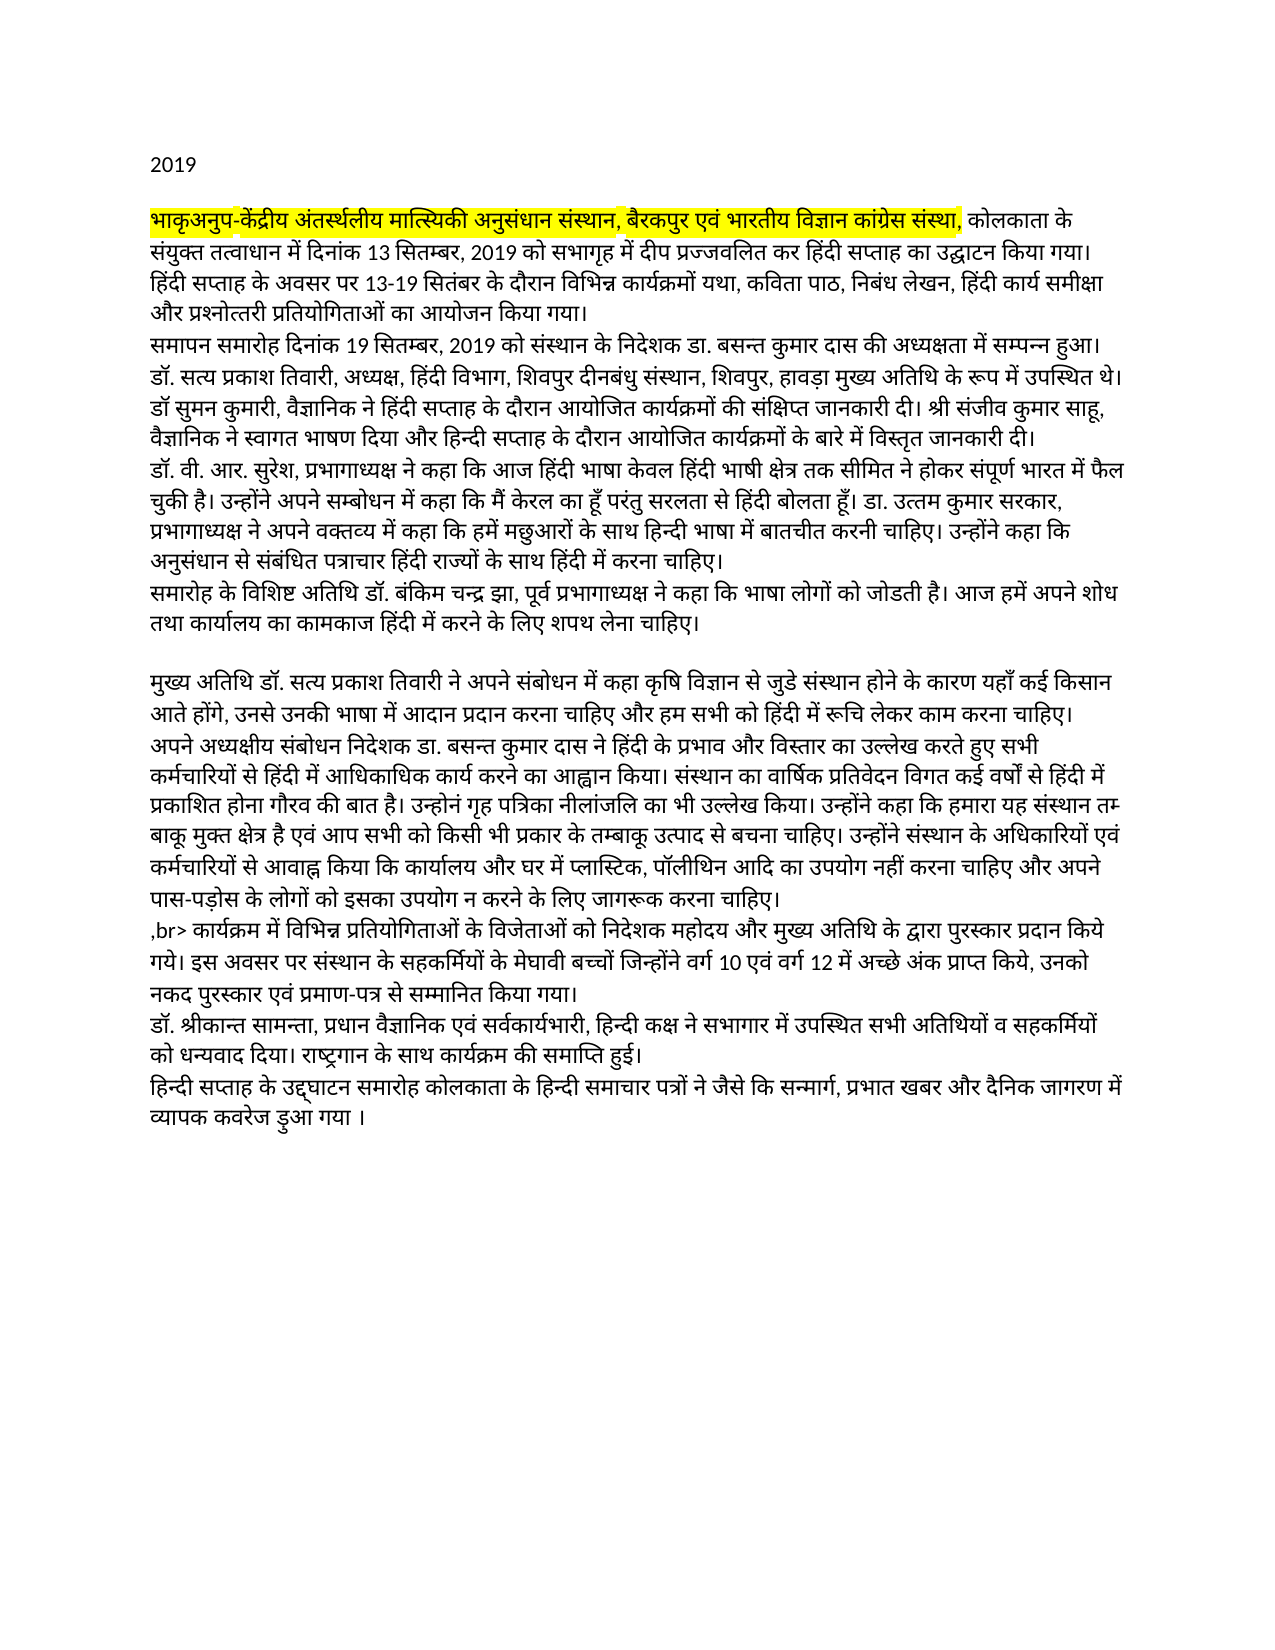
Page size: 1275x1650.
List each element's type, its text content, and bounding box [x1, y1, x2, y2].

text समापन समारोह दिनांक 19 सितम्‍बर, 2019 को संस्‍थान के निदेशक डा. बसन्‍त कुमार दास की अध्‍यक्षता में सम्‍पन्‍न हुआ। डॉ. सत्‍य प्रकाश तिवारी, अध्‍यक्ष, हिंदी विभाग, शिवपुर दीनबंधु संस्थान, शिवपुर, हावड़ा मुख्‍य अतिथि के रूप में उपस्थित थे। [150, 331, 1125, 394]
text डॉ. वी. आर. सुरेश, प्रभागाध्‍यक्ष ने कहा कि आज हिंदी भाषा केवल हिंदी भाषी क्षेत्र तक सीमित ने होकर संपूर्ण भारत में फैल चुकी है। उन्‍होंने अपने सम्‍बोधन में कहा कि मैं केरल का हूँ परंतु सरलता से हिंदी बोलता हूँ। डा. उत्‍तम कुमार सरकार, प्रभागाध्‍यक्ष ने अपने वक्‍तव्‍य में कहा कि हमें मछुआरों के साथ हिन्‍दी भाषा में बातचीत करनी चाहिए। उन्‍होंने कहा कि अनुसंधान से संबंधित पत्राचार हिंदी राज्‍यों के साथ हिंदी में करना चाहिए। [150, 456, 1125, 579]
text समारोह के विशिष्ट अतिथि डॉ. बंकिम चन्‍द्र झा, पूर्व प्रभागाध्‍यक्ष ने कहा कि भाषा लोगों को जोडती है। आज हमें अपने शोध तथा कार्यालय का कामकाज हिंदी में करने के लिए शपथ लेना चाहिए। [150, 579, 1125, 641]
text हिन्दी सप्ताह के उद्द्घाटन समारोह कोलकाता के हिन्दी समाचार पत्रों ने जैसे कि सन्मार्ग, प्रभात खबर और दैनिक जागरण में व्यापक कवरेज ड़ुआ गया । [150, 1073, 1125, 1135]
text 2019 [150, 150, 1125, 178]
text भाकृअनुप-केंद्रीय अंतर्स्थलीय मात्स्यिकी अनुसंधान संस्थान, बैरकपुर एवं भारतीय विज्ञान कांग्रेस संस्था, कोलकाता के संयुक्त तत्वाधान में दिनांक 13 सितम्‍बर, 2019 को सभागृह में दीप प्रज्‍जवलित कर हिंदी सप्ताह का उद्घाटन किया गया। [150, 206, 1125, 269]
text हिंदी सप्ताह के अवसर पर 13-19 सितंबर के दौरान विभिन्न कार्यक्रमों यथा, कविता पाठ, निबंध लेखन, हिंदी कार्य समीक्षा और प्रश्‍नोत्‍तरी प्रतियोगिताओं का आयोजन किया गया। [150, 269, 1125, 331]
text अपने अध्यक्षीय संबोधन निदेशक डा. बसन्‍त कुमार दास ने हिंदी के प्रभाव और विस्‍तार का उल्‍लेख करते हुए सभी कर्मचारियों से हिंदी में आधिकाधिक कार्य करने का आह्वान किया। संस्‍थान का वार्षिक प्रतिवेदन विगत कई वर्षों से हिंदी में प्रकाशित होना गौरव की बात है। उन्‍होनं गृह पत्रिका नीलांजलि का भी उल्‍लेख किया। उन्‍होंने कहा कि हमारा यह संस्‍थान तम्‍बाकू मुक्‍त क्षेत्र है एवं आप सभी को किसी भी प्रकार के तम्‍बाकू उत्‍पाद से बचना चाहिए। उन्होंने संस्थान के अधिकारियों एवं कर्मचारियों से आवाह्न किया कि कार्यालय और घर में प्‍लास्टिक, पॉलीथिन आदि का उपयोग नहीं करना चाहिए और अपने पास-पड़ोस के लोगों को इसका उपयोग न करने के लिए जागरूक करना चाहिए। [150, 732, 1125, 917]
text ,br> कार्यक्रम में विभिन्न प्रतियोगिताओं के विजेताओं को निदेशक महोदय और मुख्‍य अतिथि के द्वारा पुरस्कार प्रदान किये गये। इस अवसर पर संस्‍थान के सहकर्मियों के मेघावी बच्‍चों जिन्‍होंने वर्ग 10 एवं वर्ग 12 में अच्‍छे अंक प्राप्‍त किये, उनको नकद पुरस्‍कार एवं प्रमाण-पत्र से सम्‍मानित किया गया। [150, 917, 1125, 1012]
text मुख्‍य अतिथि डॉ. सत्‍य प्रकाश तिवारी ने अपने संबोधन में कहा कृषि विज्ञान से जुडे संस्थान होने के कारण यहाँ कई किसान आते होंगे, उनसे उनकी भाषा में आदान प्रदान करना चाहिए और हम सभी को हिंदी में रूचि लेकर काम करना चाहिए। [150, 668, 1125, 732]
text डॉ सुमन कुमारी, वैज्ञानिक ने हिंदी सप्‍ताह के दौरान आयोजित कार्यक्रमों की संक्षिप्‍त जानकारी दी। श्री संजीव कुमार साहू, वैज्ञानिक ने स्‍वागत भाषण दिया और हिन्‍दी सप्‍ताह के दौरान आयोजित कार्यक्रमों के बारे में विस्‍तृत जानकारी दी। [150, 394, 1125, 456]
text डॉ. श्रीकान्‍त सामन्‍ता, प्रधान वैज्ञानिक एवं सर्वकार्यभारी, हिन्‍दी कक्ष ने सभागार में उपस्थित सभी अतिथियों व सहकर्मियों को धन्यवाद दिया। राष्‍ट्रगान के साथ कार्यक्रम की समाप्ति हुई। [150, 1012, 1125, 1073]
